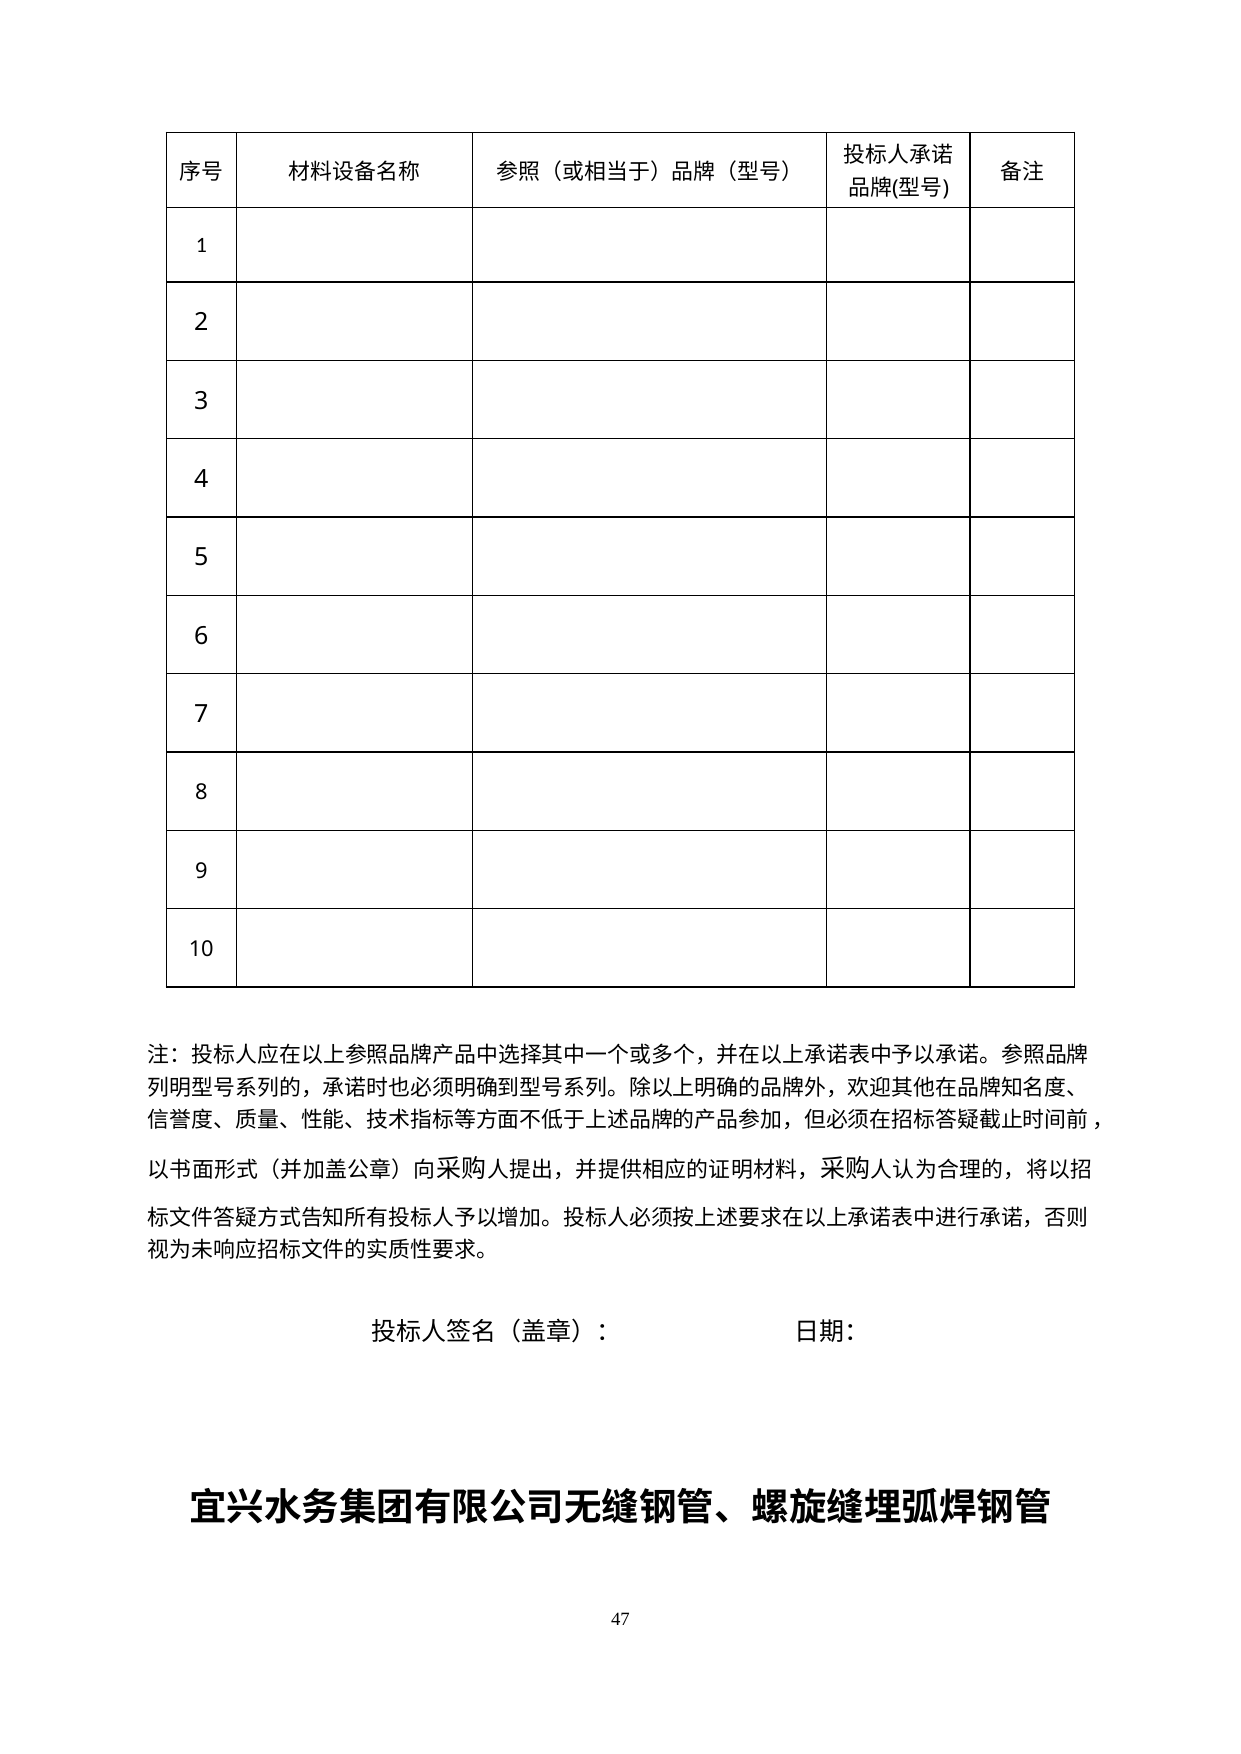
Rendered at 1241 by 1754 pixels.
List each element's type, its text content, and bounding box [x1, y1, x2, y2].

table_cell 5 [167, 518, 236, 595]
text 注：投标人应在以上参照品牌产品中选择其中一个或多个，并在以上承诺表中予以承诺。参照品牌列明型号系列的，承诺时也必须明确到型号系列。除以上明确的品牌外，欢迎其他在品牌知名度、信誉度、质量、性能、技术指标等方面不低于上述品牌的产品参加，但必须在招标答疑截止时间前，以书面形式（并加盖公章）向采购人提出，并提供相应的证明材料，采购人认为合理的，将以招标文件答疑方式告知所有投标人予以增加。投标人必须按上述要求在以上承诺表中进行承诺，否则视为未响应招标文件的实质性要求。 [148, 1037, 1092, 1264]
table_cell [237, 361, 472, 438]
table_cell 2 [167, 283, 236, 360]
table_cell [473, 439, 826, 516]
table_cell 4 [167, 439, 236, 516]
table_cell [827, 674, 969, 751]
table_cell [237, 831, 472, 908]
table_cell 8 [167, 753, 236, 830]
table_cell [827, 909, 969, 986]
table_cell [827, 208, 969, 281]
table_cell [237, 753, 472, 830]
table_cell [473, 596, 826, 673]
table_cell [971, 674, 1074, 751]
table_cell 7 [167, 674, 236, 751]
table_cell [237, 674, 472, 751]
table_cell [237, 518, 472, 595]
table_cell [473, 283, 826, 360]
table_cell 9 [167, 831, 236, 908]
table_cell [473, 674, 826, 751]
table_cell [971, 831, 1074, 908]
table_cell [473, 361, 826, 438]
text 宜兴水务集团有限公司无缝钢管、螺旋缝埋弧焊钢管 [148, 1472, 1092, 1537]
table_cell [827, 518, 969, 595]
table_cell [237, 596, 472, 673]
table_cell [971, 518, 1074, 595]
table_cell [971, 909, 1074, 986]
table_cell [971, 361, 1074, 438]
table_cell [473, 518, 826, 595]
table_cell [473, 831, 826, 908]
table_cell [473, 208, 826, 281]
table_header 备注 [971, 133, 1074, 207]
table_cell [827, 361, 969, 438]
table_cell 3 [167, 361, 236, 438]
table_cell [237, 208, 472, 281]
table_cell [827, 831, 969, 908]
table_header 序号 [167, 133, 236, 207]
table_cell [237, 909, 472, 986]
table_cell [971, 753, 1074, 830]
table_cell [971, 283, 1074, 360]
table_cell 6 [167, 596, 236, 673]
table_cell [237, 283, 472, 360]
table_header 投标人承诺 品牌(型号) [827, 133, 969, 207]
table_cell [473, 753, 826, 830]
table_cell 1 [167, 208, 236, 281]
table_cell [827, 439, 969, 516]
table_cell [827, 753, 969, 830]
table_cell [827, 596, 969, 673]
table_header 参照（或相当于）品牌（型号） [473, 133, 826, 207]
table_cell [971, 208, 1074, 281]
table_cell [473, 909, 826, 986]
table_cell [971, 596, 1074, 673]
table_cell [971, 439, 1074, 516]
text 投标人签名（盖章）： 日期： [148, 1297, 1092, 1362]
table_cell 10 [167, 909, 236, 986]
table_cell [237, 439, 472, 516]
table_cell [827, 283, 969, 360]
table_header 材料设备名称 [237, 133, 472, 207]
